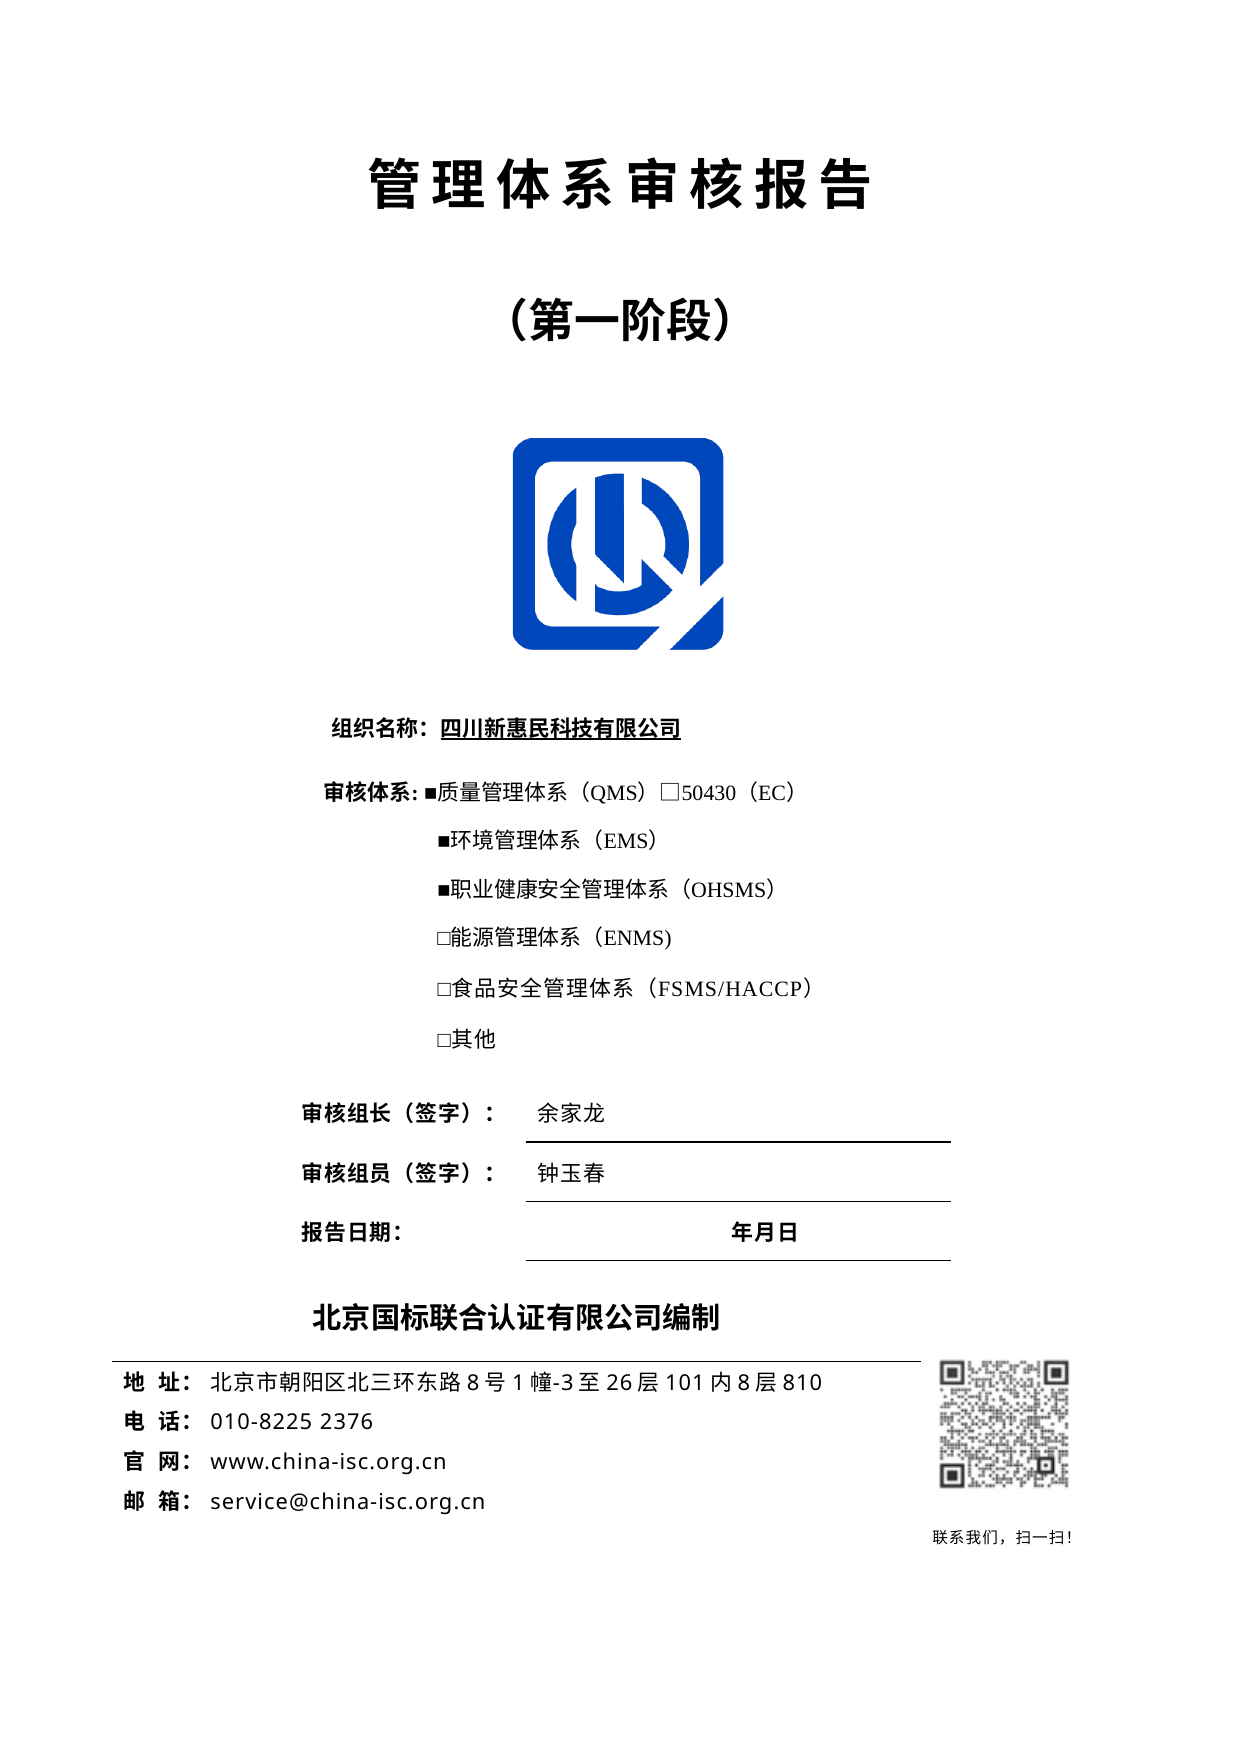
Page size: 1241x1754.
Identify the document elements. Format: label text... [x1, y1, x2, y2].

text ■环境管理体系（EMS） [112, 823, 1128, 855]
text 审核体系: ■质量管理体系（QMS）□50430（EC） [112, 774, 1128, 807]
table_header 余家龙 [526, 1083, 951, 1141]
table_cell 钟玉春 [526, 1143, 951, 1201]
text □食品安全管理体系（FSMS/HACCP） [437, 971, 1128, 1003]
table_cell 地 址： 北京市朝阳区北三环东路8号1幢-3至26层101内8层810 电 话： 010-8225 2376 官 网： www.china-isc.org.cn 邮 箱： service@china-isc.org.cn [112, 1362, 921, 1556]
text ■职业健康安全管理体系（OHSMS） [112, 871, 1128, 904]
table_header 北京国标联合认证有限公司编制 [112, 1283, 921, 1361]
text 管理体系审核报告 [112, 132, 1128, 230]
text □其他 [437, 1021, 1128, 1054]
text 组织名称：四川新惠民科技有限公司 [112, 710, 1128, 743]
table_header 联系我们，扫一扫！ [921, 1283, 1150, 1556]
table_cell 审核组员（签字）： [290, 1141, 526, 1201]
picture [932, 1355, 1078, 1498]
table_cell 年月日 [526, 1202, 951, 1259]
table_header 审核组长（签字）： [290, 1083, 526, 1141]
text □能源管理体系（ENMS) [112, 919, 1128, 952]
text （第一阶段） [112, 269, 1128, 367]
table_cell 报告日期： [290, 1201, 526, 1259]
picture [512, 438, 724, 650]
